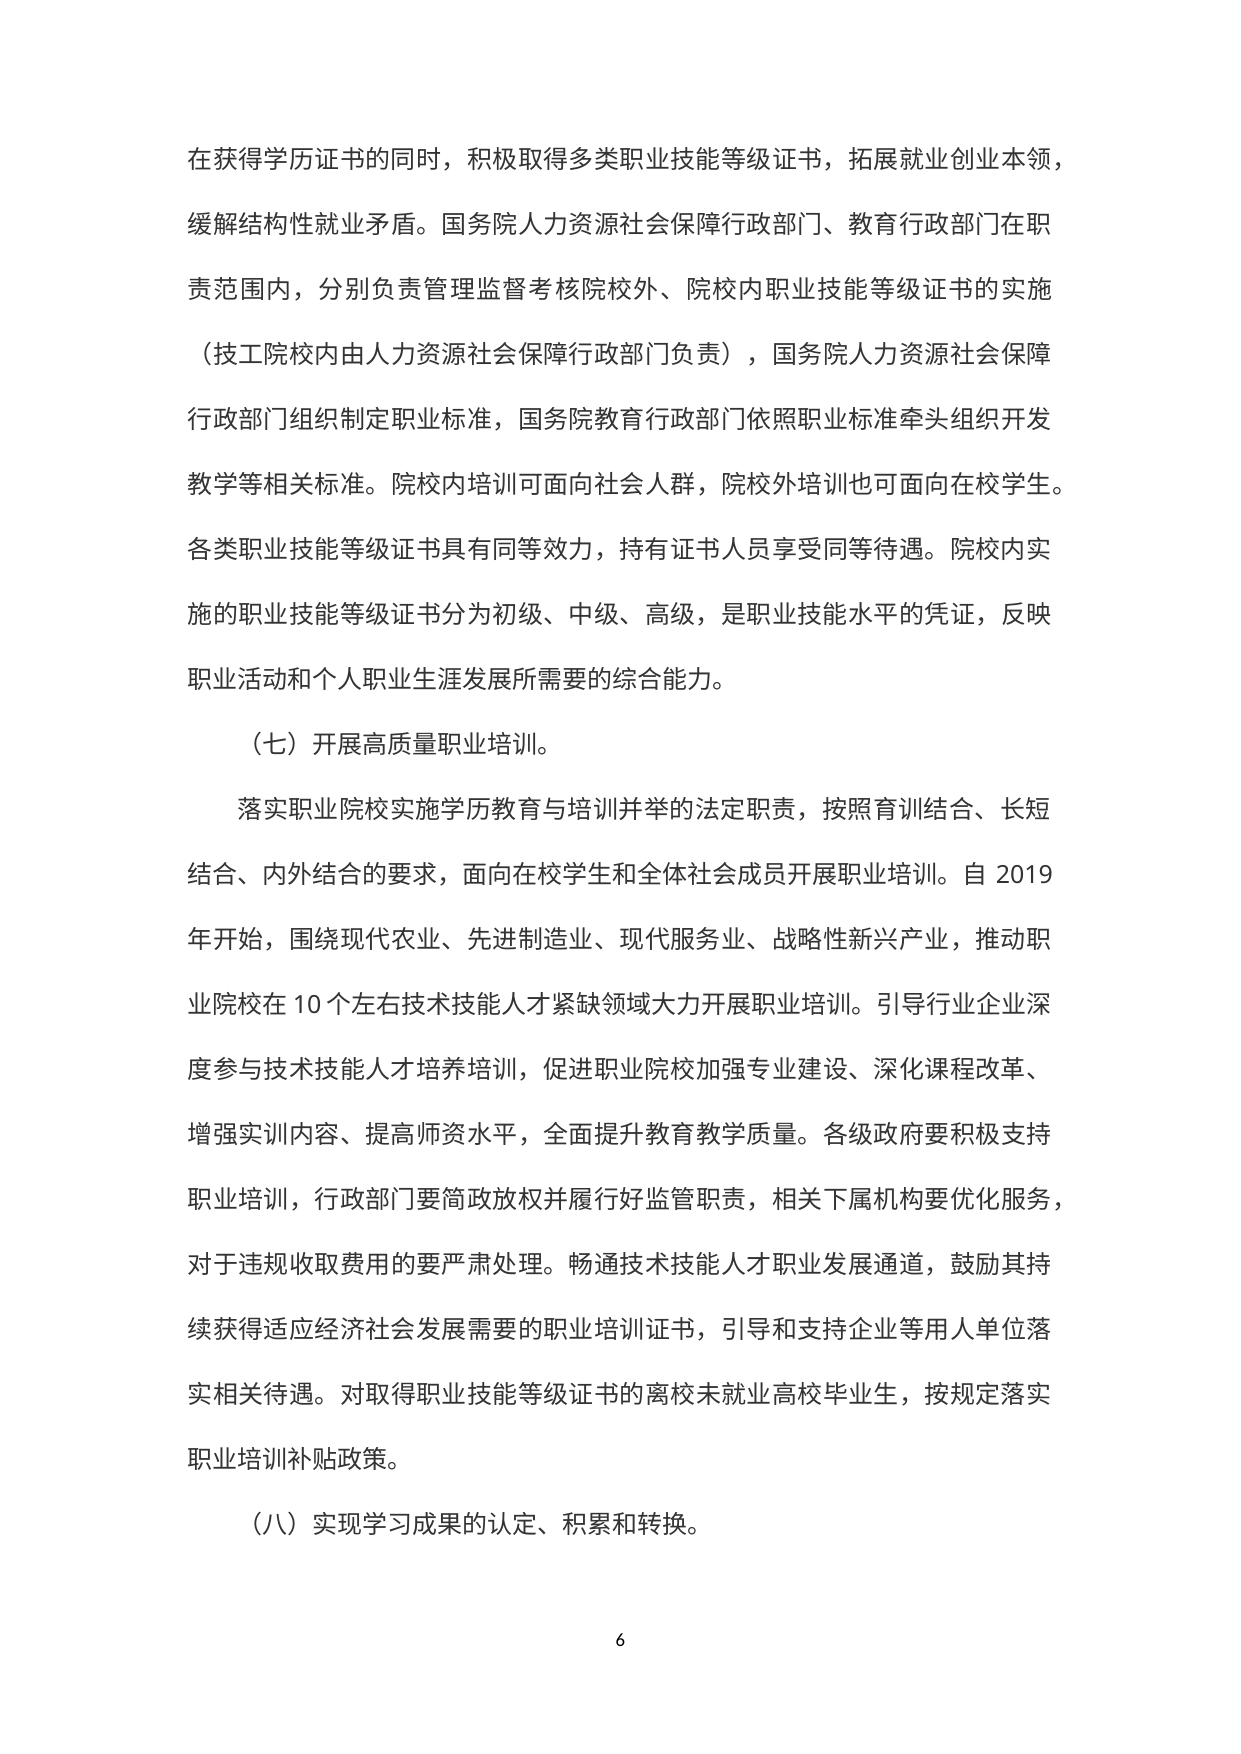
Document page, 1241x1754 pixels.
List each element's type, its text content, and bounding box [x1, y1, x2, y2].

text 落实职业院校实施学历教育与培训并举的法定职责，按照育训结合、长短结合、内外结合的要求，面向在校学生和全体社会成员开展职业培训。自2019年开始，围绕现代农业、先进制造业、现代服务业、战略性新兴产业，推动职业院校在10个左右技术技能人才紧缺领域大力开展职业培训。引导行业企业深度参与技术技能人才培养培训，促进职业院校加强专业建设、深化课程改革、增强实训内容、提高师资水平，全面提升教育教学质量。各级政府要积极支持职业培训，行政部门要简政放权并履行好监管职责，相关下属机构要优化服务，对于违规收取费用的要严肃处理。畅通技术技能人才职业发展通道，鼓励其持续获得适应经济社会发展需要的职业培训证书，引导和支持企业等用人单位落实相关待遇。对取得职业技能等级证书的离校未就业高校毕业生，按规定落实职业培训补贴政策。 [187, 775, 1053, 1490]
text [187, 125, 1053, 710]
text （七）开展高质量职业培训。 [187, 710, 1053, 775]
text （八）实现学习成果的认定、积累和转换。 [187, 1490, 1053, 1555]
